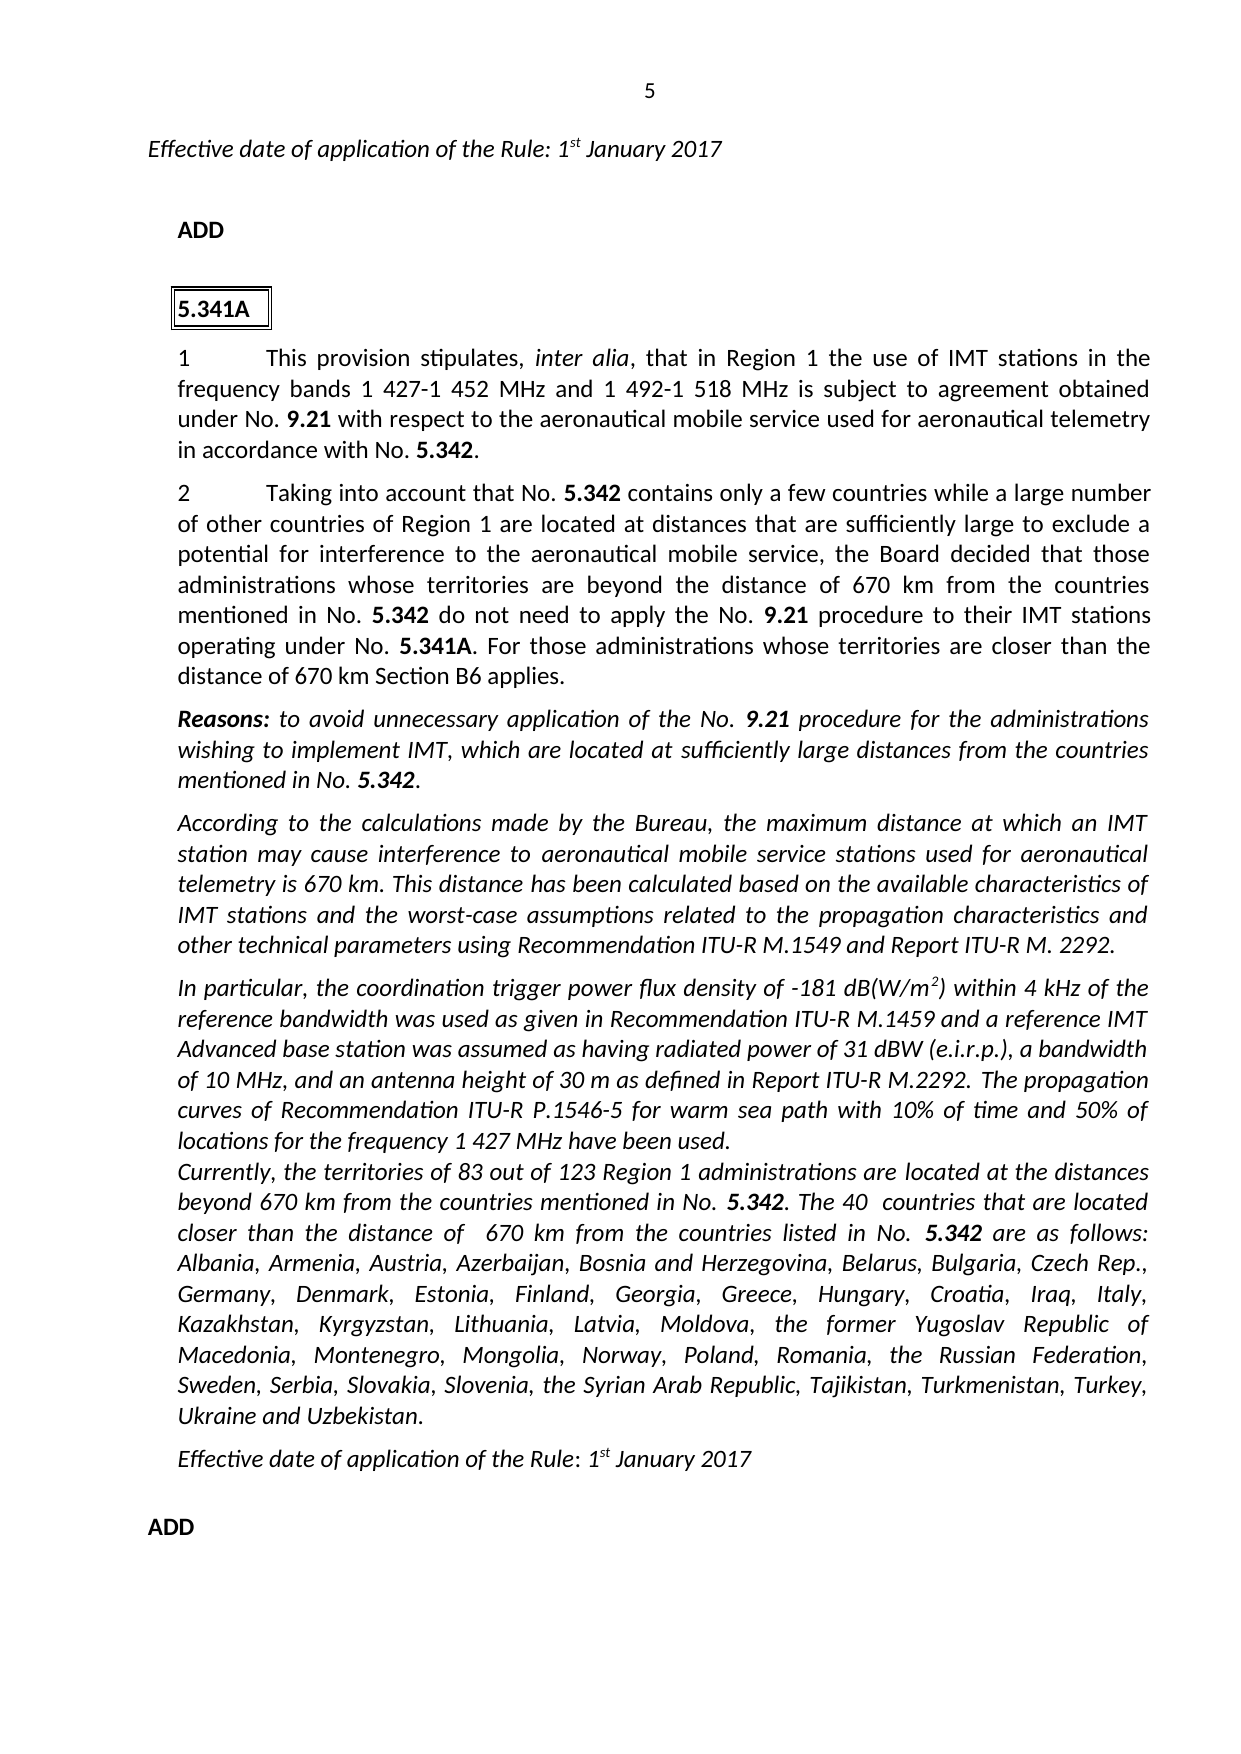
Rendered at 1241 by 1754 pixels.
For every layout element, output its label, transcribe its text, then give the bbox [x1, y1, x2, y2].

text In particular, the coordination trigger power flux density of -181 dB(W/m2) within 4 kHz of the reference bandwidth was used as given in Recommendation ITU-R M.1459 and a reference IMT Advanced base station was assumed as having radiated power of 31 dBW (e.i.r.p.), a bandwidth of 10 MHz, and an antenna height of 30 m as defined in Report ITU-R M.2292. The propagation curves of Recommendation ITU-R P.1546-5 for warm sea path with 10% of time and 50% of locations for the frequency 1 427 MHz have been used. [177, 972, 1152, 1156]
text Currently, the territories of 83 out of 123 Region 1 administrations are located at the distances beyond 670 km from the countries mentioned in No. 5.342. The 40 countries that are located closer than the distance of 670 km from the countries listed in No. 5.342 are as follows: Albania, Armenia, Austria, Azerbaijan, Bosnia and Herzegovina, Belarus, Bulgaria, Czech Rep., Germany, Denmark, Estonia, Finland, Georgia, Greece, Hungary, Croatia, Iraq, Italy, Kazakhstan, Kyrgyzstan, Lithuania, Latvia, Moldova, the former Yugoslav Republic of Macedonia, Montenegro, Mongolia, Norway, Poland, Romania, the Russian Federation, Sweden, Serbia, Slovakia, Slovenia, the Syrian Arab Republic, Tajikistan, Turkmenistan, Turkey, Ukraine and Uzbekistan. [177, 1156, 1152, 1430]
text Effective date of application of the Rule: 1st January 2017 [148, 133, 1152, 164]
text 2 Taking into account that No. 5.342 contains only a few countries while a large number of other countries of Region 1 are located at distances that are sufficiently large to exclude a potential for interference to the aeronautical mobile service, the Board decided that those administrations whose territories are beyond the distance of 670 km from the countries mentioned in No. 5.342 do not need to apply the No. 9.21 procedure to their IMT stations operating under No. 5.341A. For those administrations whose territories are closer than the distance of 670 km Section B6 applies. [177, 477, 1152, 691]
text 1 This provision stipulates, inter alia, that in Region 1 the use of IMT stations in the frequency bands 1 427-1 452 MHz and 1 492-1 518 MHz is subject to agreement obtained under No. 9.21 with respect to the aeronautical mobile service used for aeronautical telemetry in accordance with No. 5.342. [177, 343, 1152, 465]
text Reasons: to avoid unnecessary application of the No. 9.21 procedure for the administrations wishing to implement IMT, which are located at sufficiently large distances from the countries mentioned in No. 5.342. [177, 703, 1152, 795]
text Effective date of application of the Rule: 1st January 2017 [177, 1443, 1152, 1473]
text According to the calculations made by the Bureau, the maximum distance at which an IMT station may cause interference to aeronautical mobile service stations used for aeronautical telemetry is 670 km. This distance has been calculated based on the available characteristics of IMT stations and the worst-case assumptions related to the propagation characteristics and other technical parameters using Recommendation ITU-R M.1549 and Report ITU-R M. 2292. [177, 807, 1152, 960]
text ADD [177, 214, 1152, 244]
text ADD [148, 1511, 1152, 1541]
